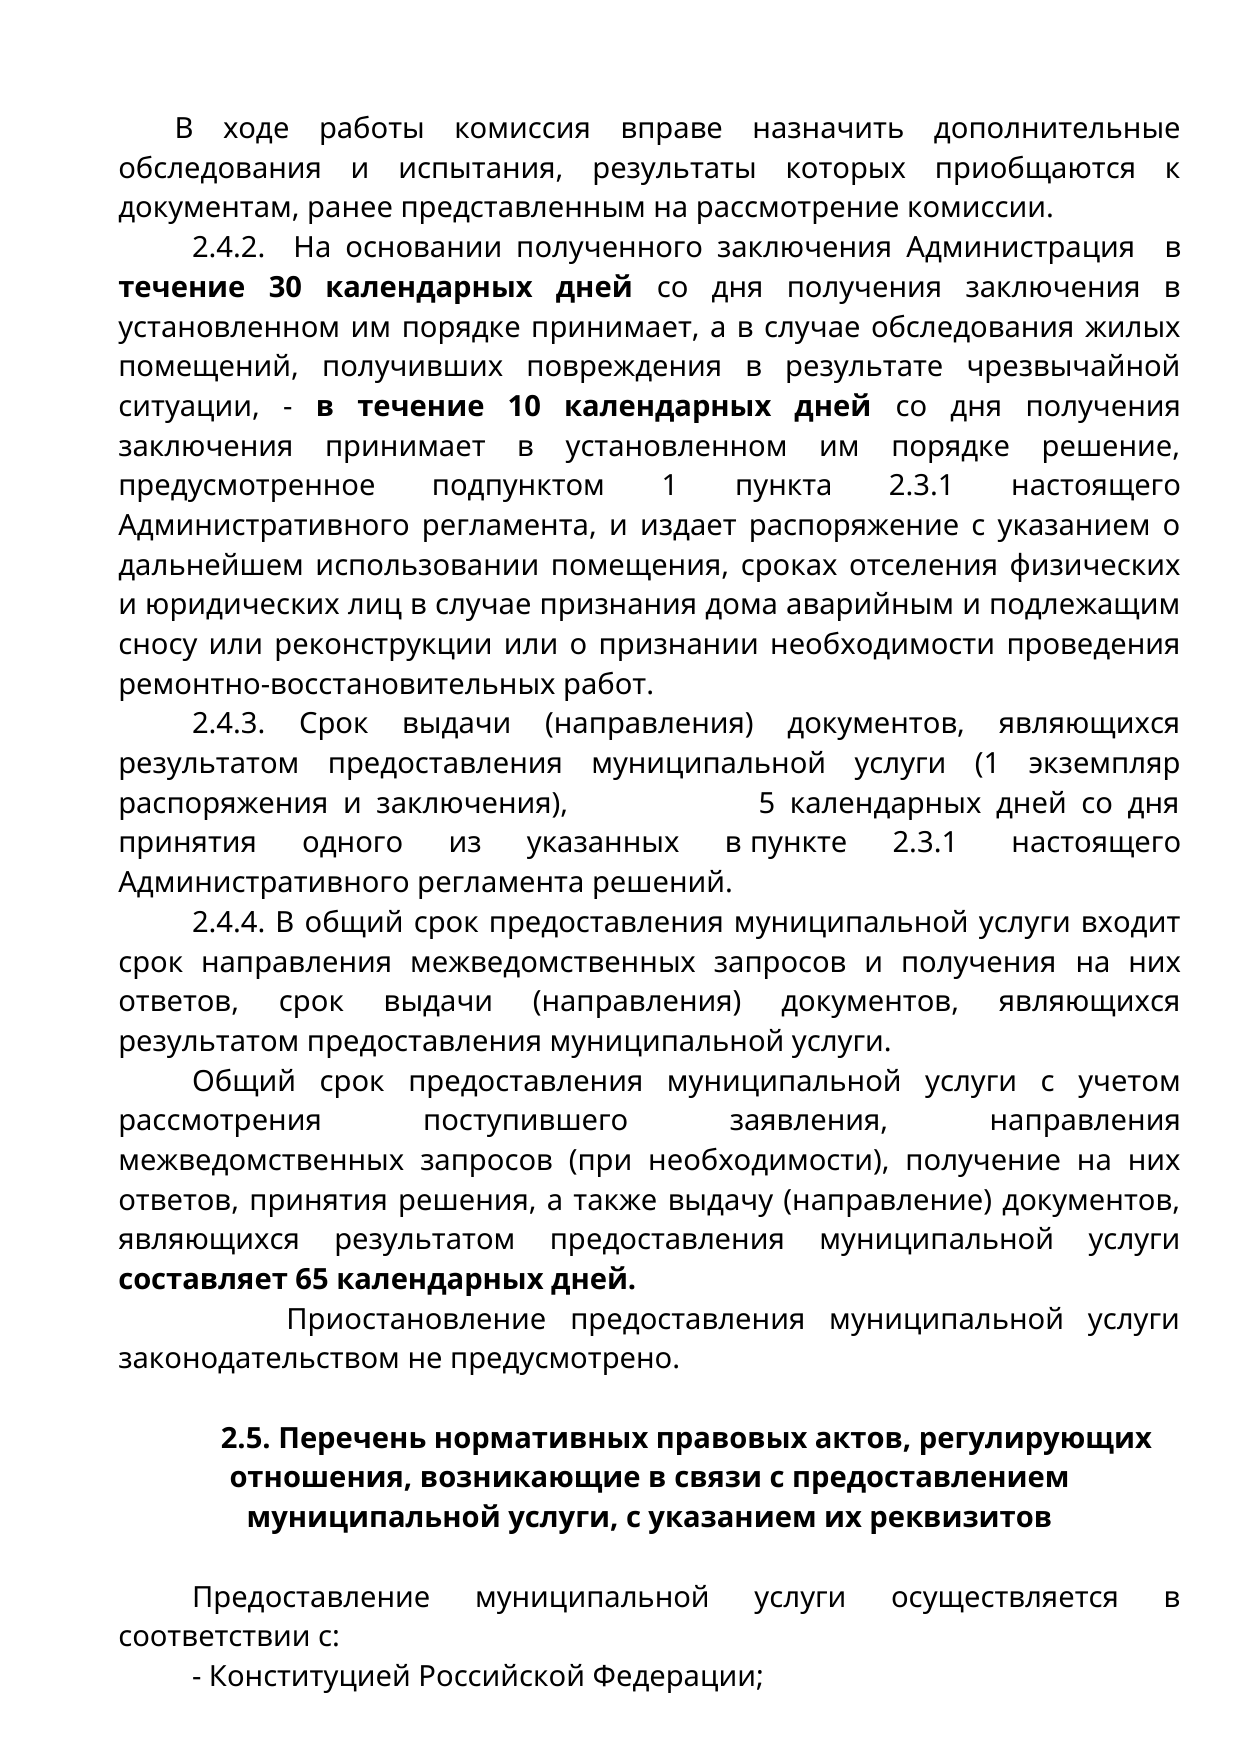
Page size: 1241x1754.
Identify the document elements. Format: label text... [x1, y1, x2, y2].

text 2.4.3. Срок выдачи (направления) документов, являющихся результатом предоставления муниципальной услуги (1 экземпляр распоряжения и заключения), 5 календарных дней со дня принятия одного из указанных в пункте 2.3.1 настоящего Административного регламента решений. [118, 703, 1181, 901]
text Предоставление муниципальной услуги осуществляется в соответствии с: [118, 1576, 1181, 1655]
text 2.4.4. В общий срок предоставления муниципальной услуги входит срок направления межведомственных запросов и получения на них ответов, срок выдачи (направления) документов, являющихся результатом предоставления муниципальной услуги. [118, 901, 1181, 1060]
text 2.5. Перечень нормативных правовых актов, регулирующих отношения, возникающие в связи с предоставлением муниципальной услуги, с указанием их реквизитов [118, 1417, 1181, 1536]
text Приостановление предоставления муниципальной услуги законодательством не предусмотрено. [118, 1298, 1181, 1377]
text В ходе работы комиссия вправе назначить дополнительные обследования и испытания, результаты которых приобщаются к документам, ранее представленным на рассмотрение комиссии. [118, 107, 1181, 226]
text Общий срок предоставления муниципальной услуги с учетом рассмотрения поступившего заявления, направления межведомственных запросов (при необходимости), получение на них ответов, принятия решения, а также выдачу (направление) документов, являющихся результатом предоставления муниципальной услуги составляет 65 календарных дней. [118, 1060, 1181, 1298]
text - Конституцией Российской Федерации; [118, 1655, 1181, 1695]
text 2.4.2. На основании полученного заключения Администрация в течение 30 календарных дней со дня получения заключения в установленном им порядке принимает, а в случае обследования жилых помещений, получивших повреждения в результате чрезвычайной ситуации, - в течение 10 календарных дней со дня получения заключения принимает в установленном им порядке решение, предусмотренное подпунктом 1 пункта 2.3.1 настоящего Административного регламента, и издает распоряжение с указанием о дальнейшем использовании помещения, сроках отселения физических и юридических лиц в случае признания дома аварийным и подлежащим сносу или реконструкции или о признании необходимости проведения ремонтно-восстановительных работ. [118, 226, 1181, 703]
